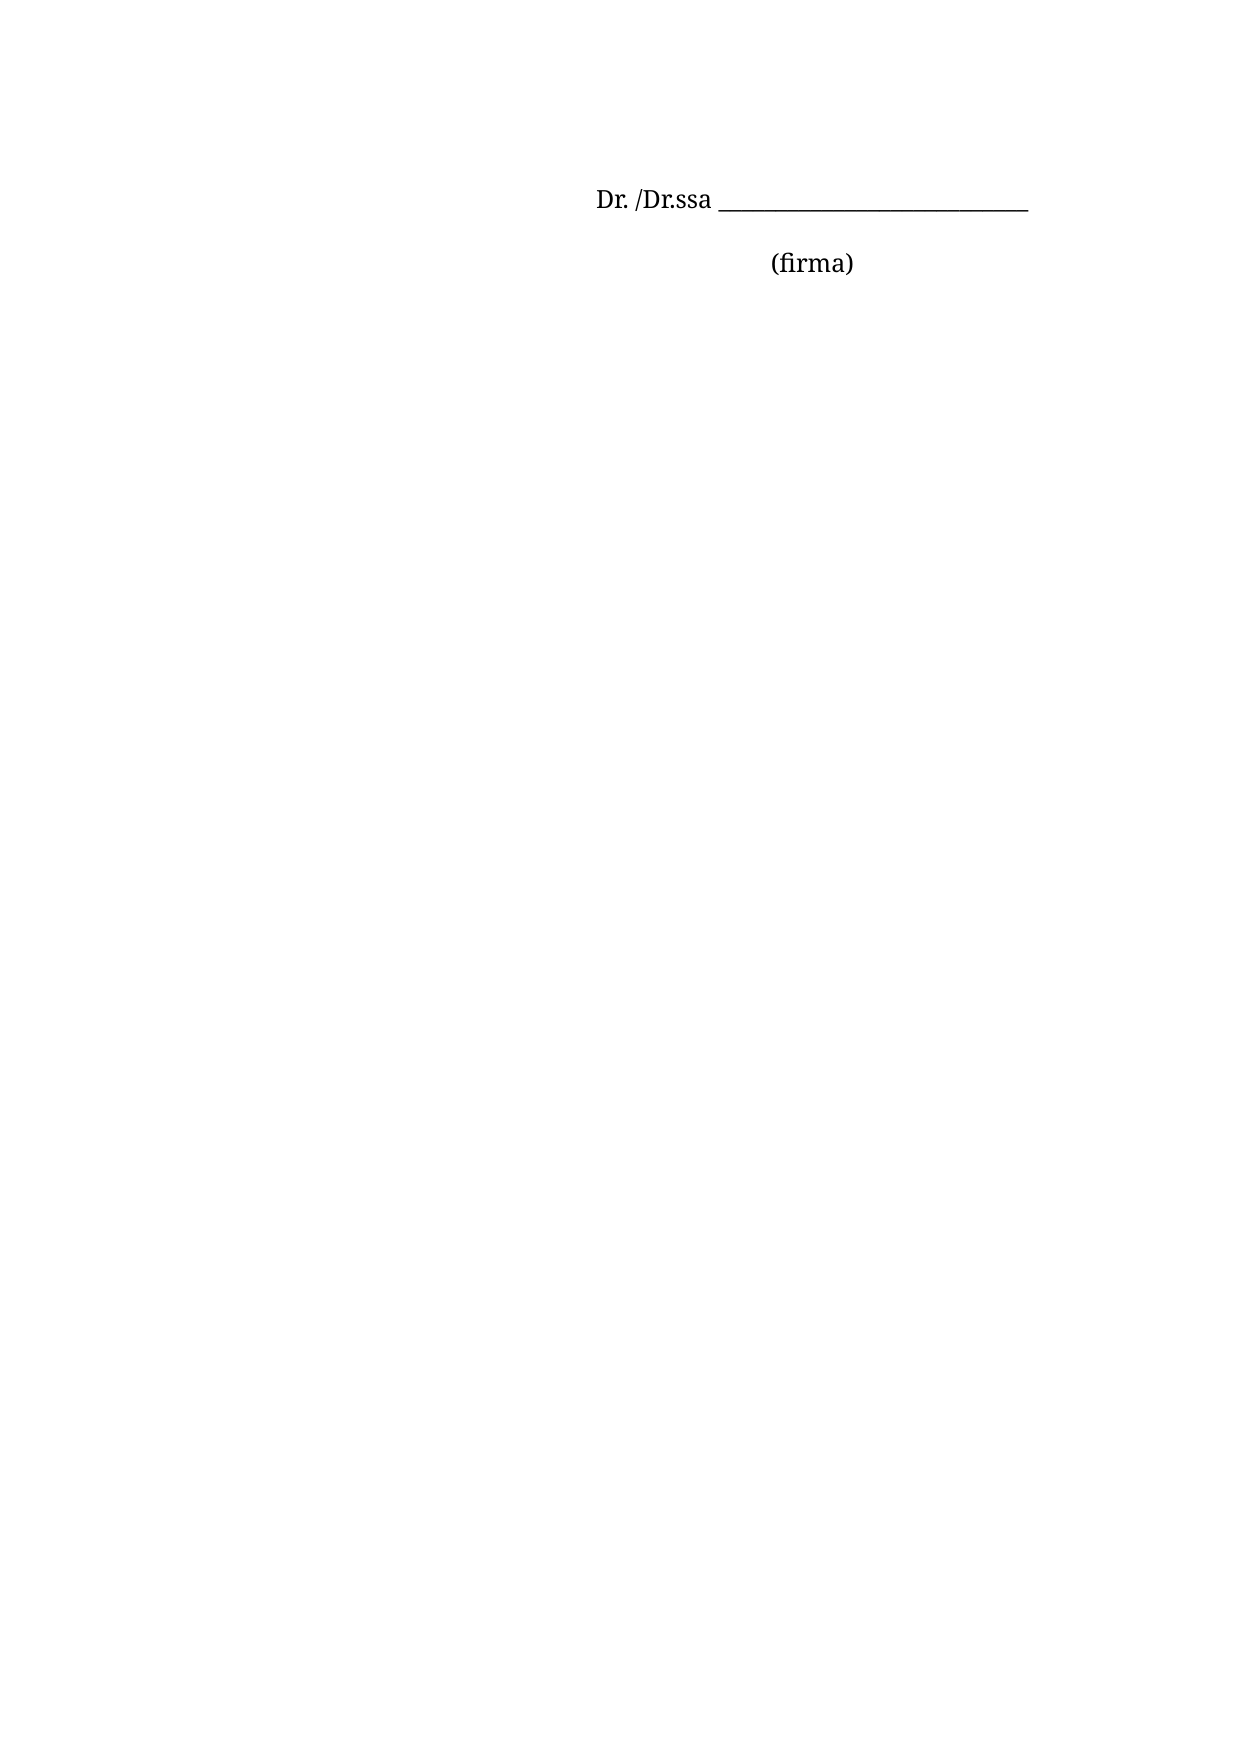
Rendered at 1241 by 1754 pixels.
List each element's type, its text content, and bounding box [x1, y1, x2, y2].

text (firma) [561, 245, 1063, 279]
text Dr. /Dr.ssa ___________________________ [561, 182, 1063, 216]
